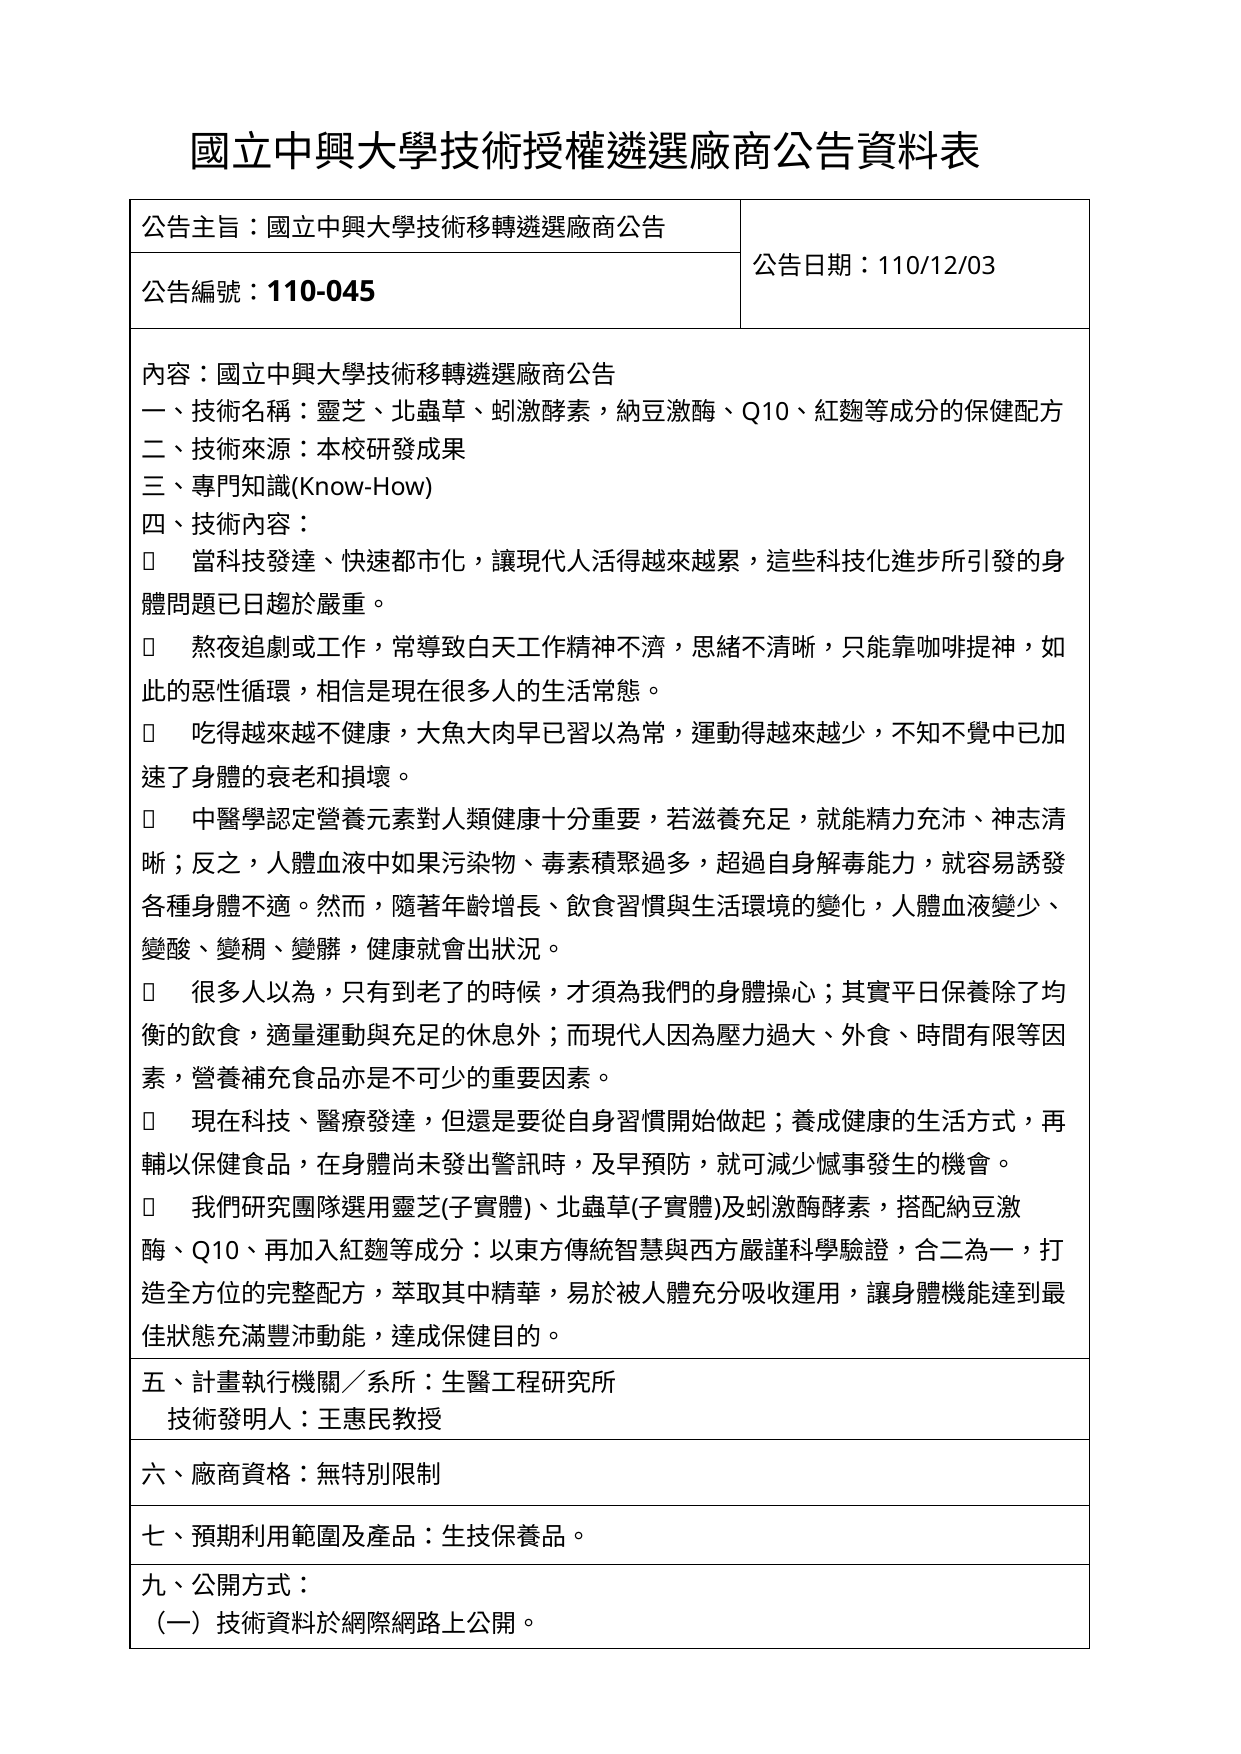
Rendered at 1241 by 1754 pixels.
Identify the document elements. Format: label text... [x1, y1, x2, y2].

text 國立中興大學技術授權遴選廠商公告資料表 [148, 111, 1113, 186]
table_cell 六、廠商資格：無特別限制 [131, 1440, 1089, 1505]
table_header 公告主旨：國立中興大學技術移轉遴選廠商公告 [131, 200, 740, 252]
table_header 公告日期：110/12/03 [741, 200, 1089, 328]
table_cell 內容：國立中興大學技術移轉遴選廠商公告 一、技術名稱：靈芝、北蟲草、蚓激酵素，納豆激酶、Q10、紅麴等成分的保健配方 二、技術來源：本校研發成果 三、專門知識(Know-How) 四、技術內容：  當科技發達、快速都市化，讓現代人活得越來越累，這些科技化進步所引發的身體問題已日趨於嚴重。  熬夜追劇或工作，常導致白天工作精神不濟，思緒不清晰，只能靠咖啡提神，如此的惡性循環，相信是現在很多人的生活常態。  吃得越來越不健康，大魚大肉早已習以為常，運動得越來越少，不知不覺中已加速了身體的衰老和損壞。  中醫學認定營養元素對人類健康十分重要，若滋養充足，就能精力充沛、神志清晰；反之，人體血液中如果污染物、毒素積聚過多，超過自身解毒能力，就容易誘發各種身體不適。然而，隨著年齡增長、飲食習慣與生活環境的變化，人體血液變少、變酸、變稠、變髒，健康就會出狀況。  很多人以為，只有到老了的時候，才須為我們的身體操心；其實平日保養除了均衡的飲食，適量運動與充足的休息外；而現代人因為壓力過大、外食、時間有限等因素，營養補充食品亦是不可少的重要因素。  現在科技、醫療發達，但還是要從自身習慣開始做起；養成健康的生活方式，再輔以保健食品，在身體尚未發出警訊時，及早預防，就可減少憾事發生的機會。  我們研究團隊選用靈芝(子實體)、北蟲草(子實體)及蚓激酶酵素，搭配納豆激酶、Q10、再加入紅麴等成分：以東方傳統智慧與西方嚴謹科學驗證，合二為一，打造全方位的完整配方，萃取其中精華，易於被人體充分吸收運用，讓身體機能達到最佳狀態充滿豐沛動能，達成保健目的。 [131, 329, 1089, 1358]
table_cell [131, 1565, 1089, 1648]
table_cell 公告編號：110-045 [131, 253, 740, 328]
table_cell 五、計畫執行機關∕系所：生醫工程研究所 技術發明人：王惠民教授 [131, 1359, 1089, 1439]
table_cell 七、預期利用範圍及產品：生技保養品。 [131, 1506, 1089, 1564]
